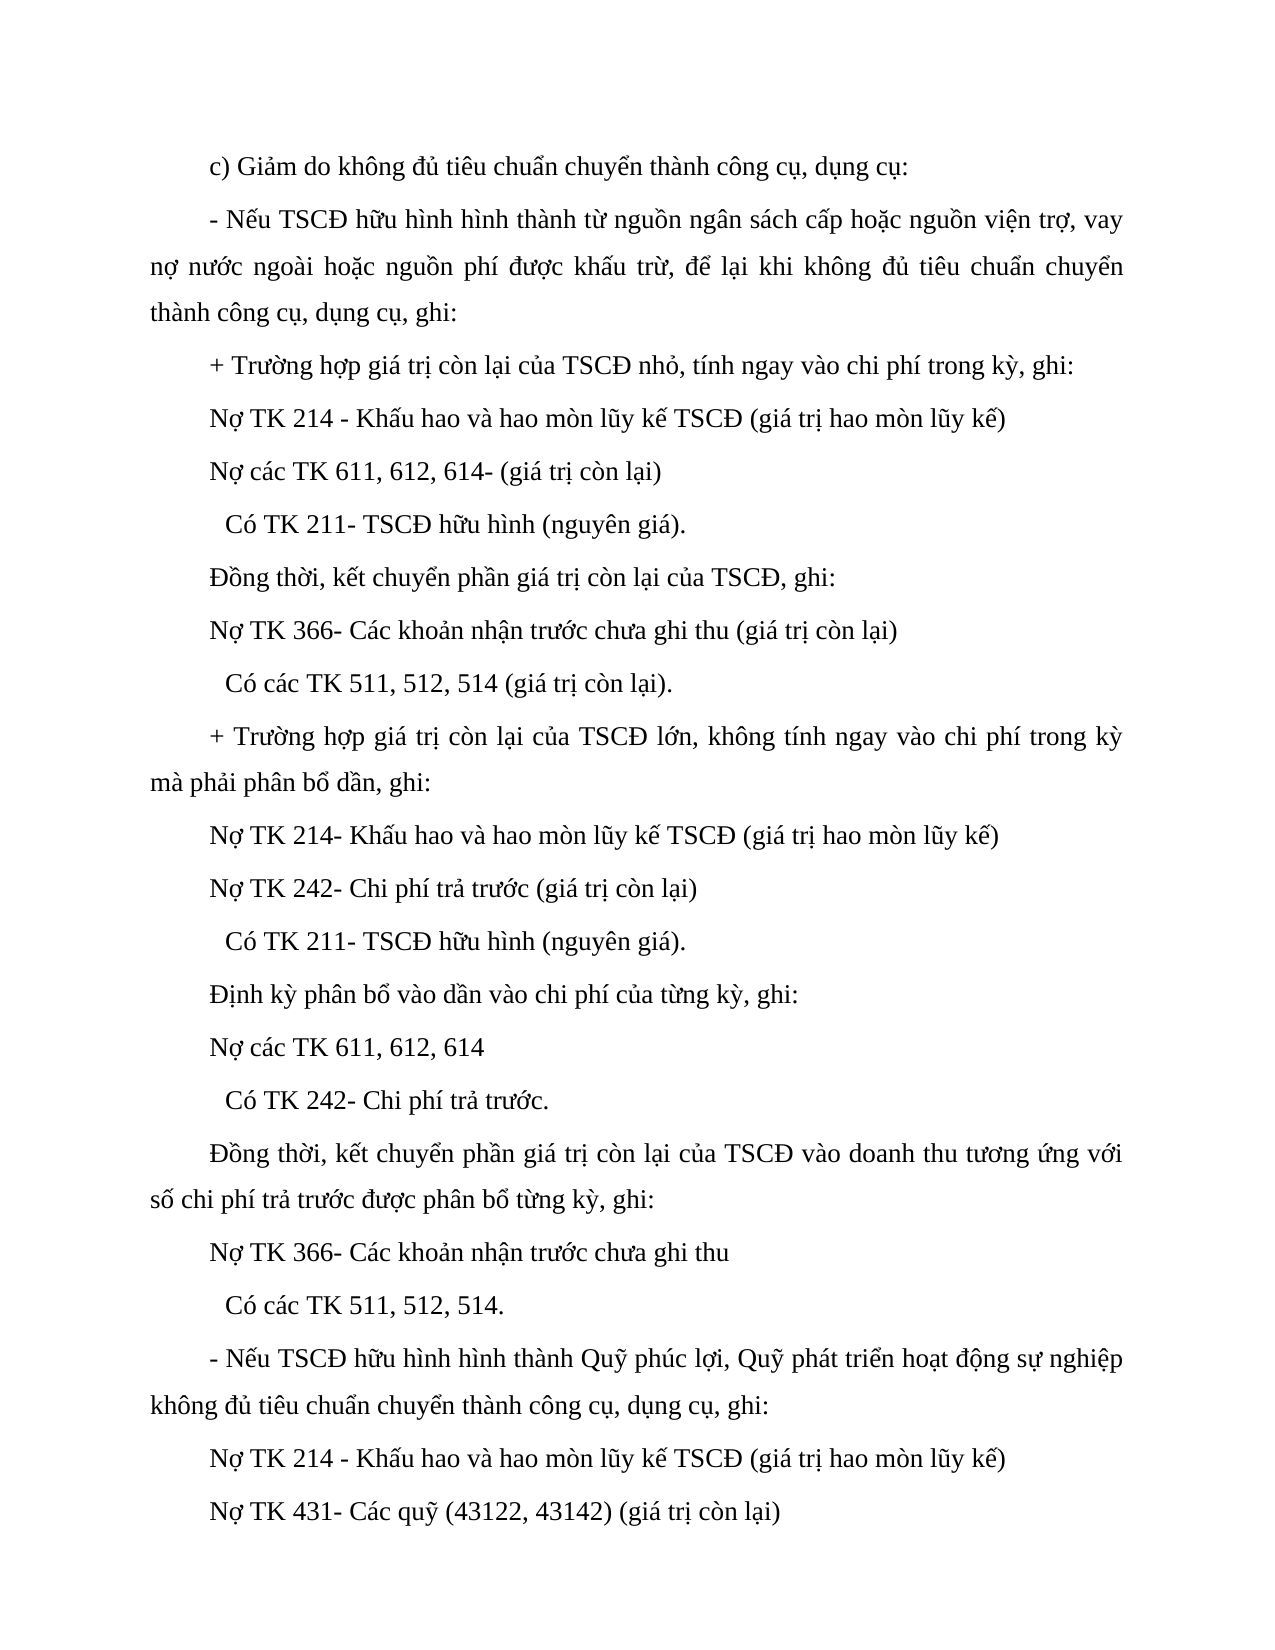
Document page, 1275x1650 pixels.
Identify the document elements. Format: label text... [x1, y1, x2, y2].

text Nợ TK 366- Các khoản nhận trước chưa ghi thu [150, 1236, 1125, 1267]
text Có các TK 511, 512, 514. [150, 1289, 1125, 1320]
text Có TK 211- TSCĐ hữu hình (nguyên giá). [150, 925, 1125, 956]
text Nợ TK 214- Khấu hao và hao mòn lũy kế TSCĐ (giá trị hao mòn lũy kế) [150, 819, 1125, 850]
text - Nếu TSCĐ hữu hình hình thành Quỹ phúc lợi, Quỹ phát triển hoạt động sự nghiệp không đủ tiêu chuẩn chuyển thành công cụ, dụng cụ, ghi: [150, 1342, 1125, 1420]
text Có TK 242- Chi phí trả trước. [150, 1084, 1125, 1115]
text + Trường hợp giá trị còn lại của TSCĐ lớn, không tính ngay vào chi phí trong kỳ mà phải phân bổ dần, ghi: [150, 719, 1125, 797]
text Nợ TK 431- Các quỹ (43122, 43142) (giá trị còn lại) [150, 1494, 1125, 1526]
text + Trường hợp giá trị còn lại của TSCĐ nhỏ, tính ngay vào chi phí trong kỳ, ghi: [150, 349, 1125, 380]
text Nợ TK 214 - Khấu hao và hao mòn lũy kế TSCĐ (giá trị hao mòn lũy kế) [150, 1442, 1125, 1473]
text Nợ các TK 611, 612, 614 [150, 1031, 1125, 1062]
text Định kỳ phân bổ vào dần vào chi phí của từng kỳ, ghi: [150, 978, 1125, 1009]
text Nợ TK 366- Các khoản nhận trước chưa ghi thu (giá trị còn lại) [150, 614, 1125, 645]
text c) Giảm do không đủ tiêu chuẩn chuyển thành công cụ, dụng cụ: [150, 150, 1125, 181]
text Có TK 211- TSCĐ hữu hình (nguyên giá). [150, 508, 1125, 539]
text - Nếu TSCĐ hữu hình hình thành từ nguồn ngân sách cấp hoặc nguồn viện trợ, vay nợ nước ngoài hoặc nguồn phí được khấu trừ, để lại khi không đủ tiêu chuẩn chuyển thành công cụ, dụng cụ, ghi: [150, 203, 1125, 327]
text Nợ TK 242- Chi phí trả trước (giá trị còn lại) [150, 872, 1125, 903]
text Đồng thời, kết chuyển phần giá trị còn lại của TSCĐ, ghi: [150, 561, 1125, 592]
text Có các TK 511, 512, 514 (giá trị còn lại). [150, 667, 1125, 698]
text Nợ các TK 611, 612, 614- (giá trị còn lại) [150, 455, 1125, 486]
text Đồng thời, kết chuyển phần giá trị còn lại của TSCĐ vào doanh thu tương ứng với số chi phí trả trước được phân bổ từng kỳ, ghi: [150, 1137, 1125, 1214]
text Nợ TK 214 - Khấu hao và hao mòn lũy kế TSCĐ (giá trị hao mòn lũy kế) [150, 402, 1125, 433]
